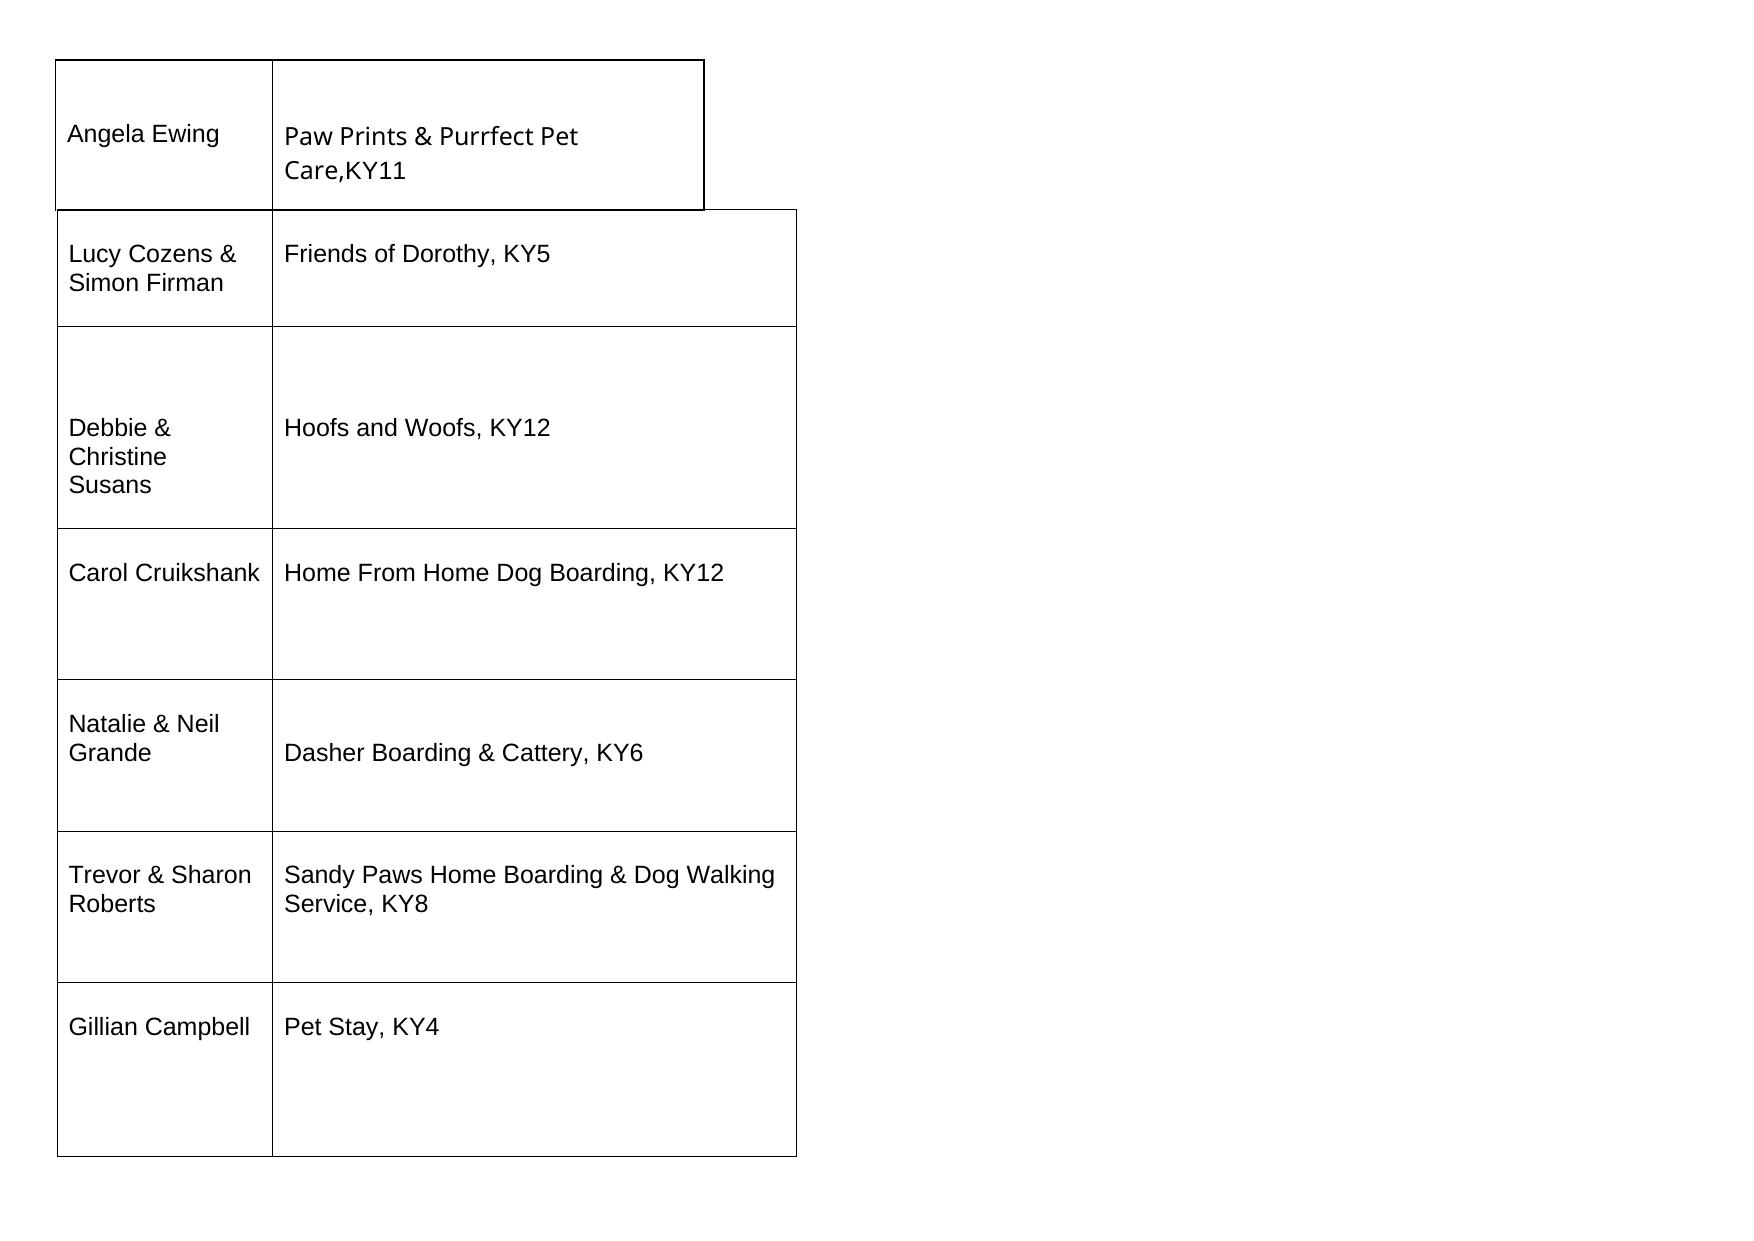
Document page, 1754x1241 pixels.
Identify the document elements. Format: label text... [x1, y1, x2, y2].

table_cell Hoofs and Woofs, KY12 [273, 327, 796, 528]
table_cell Natalie & Neil Grande [58, 680, 272, 831]
table_cell Debbie & Christine Susans [58, 327, 272, 528]
table_cell Dasher Boarding & Cattery, KY6 [273, 680, 796, 831]
table_cell Pet Stay, KY4 [273, 983, 796, 1156]
table_cell Trevor & Sharon Roberts [58, 832, 272, 982]
table_cell Home From Home Dog Boarding, KY12 [273, 529, 796, 679]
table_cell Angela Ewing [56, 61, 272, 209]
table_cell Sandy Paws Home Boarding & Dog Walking Service, KY8 [273, 832, 796, 982]
table_cell Friends of Dorothy, KY5 [273, 210, 796, 326]
table_cell Lucy Cozens & Simon Firman [58, 211, 272, 326]
table_cell Carol Cruikshank [58, 529, 272, 679]
table_cell Paw Prints & Purrfect Pet Care,KY11 [273, 61, 703, 209]
table_cell Gillian Campbell [58, 983, 272, 1156]
